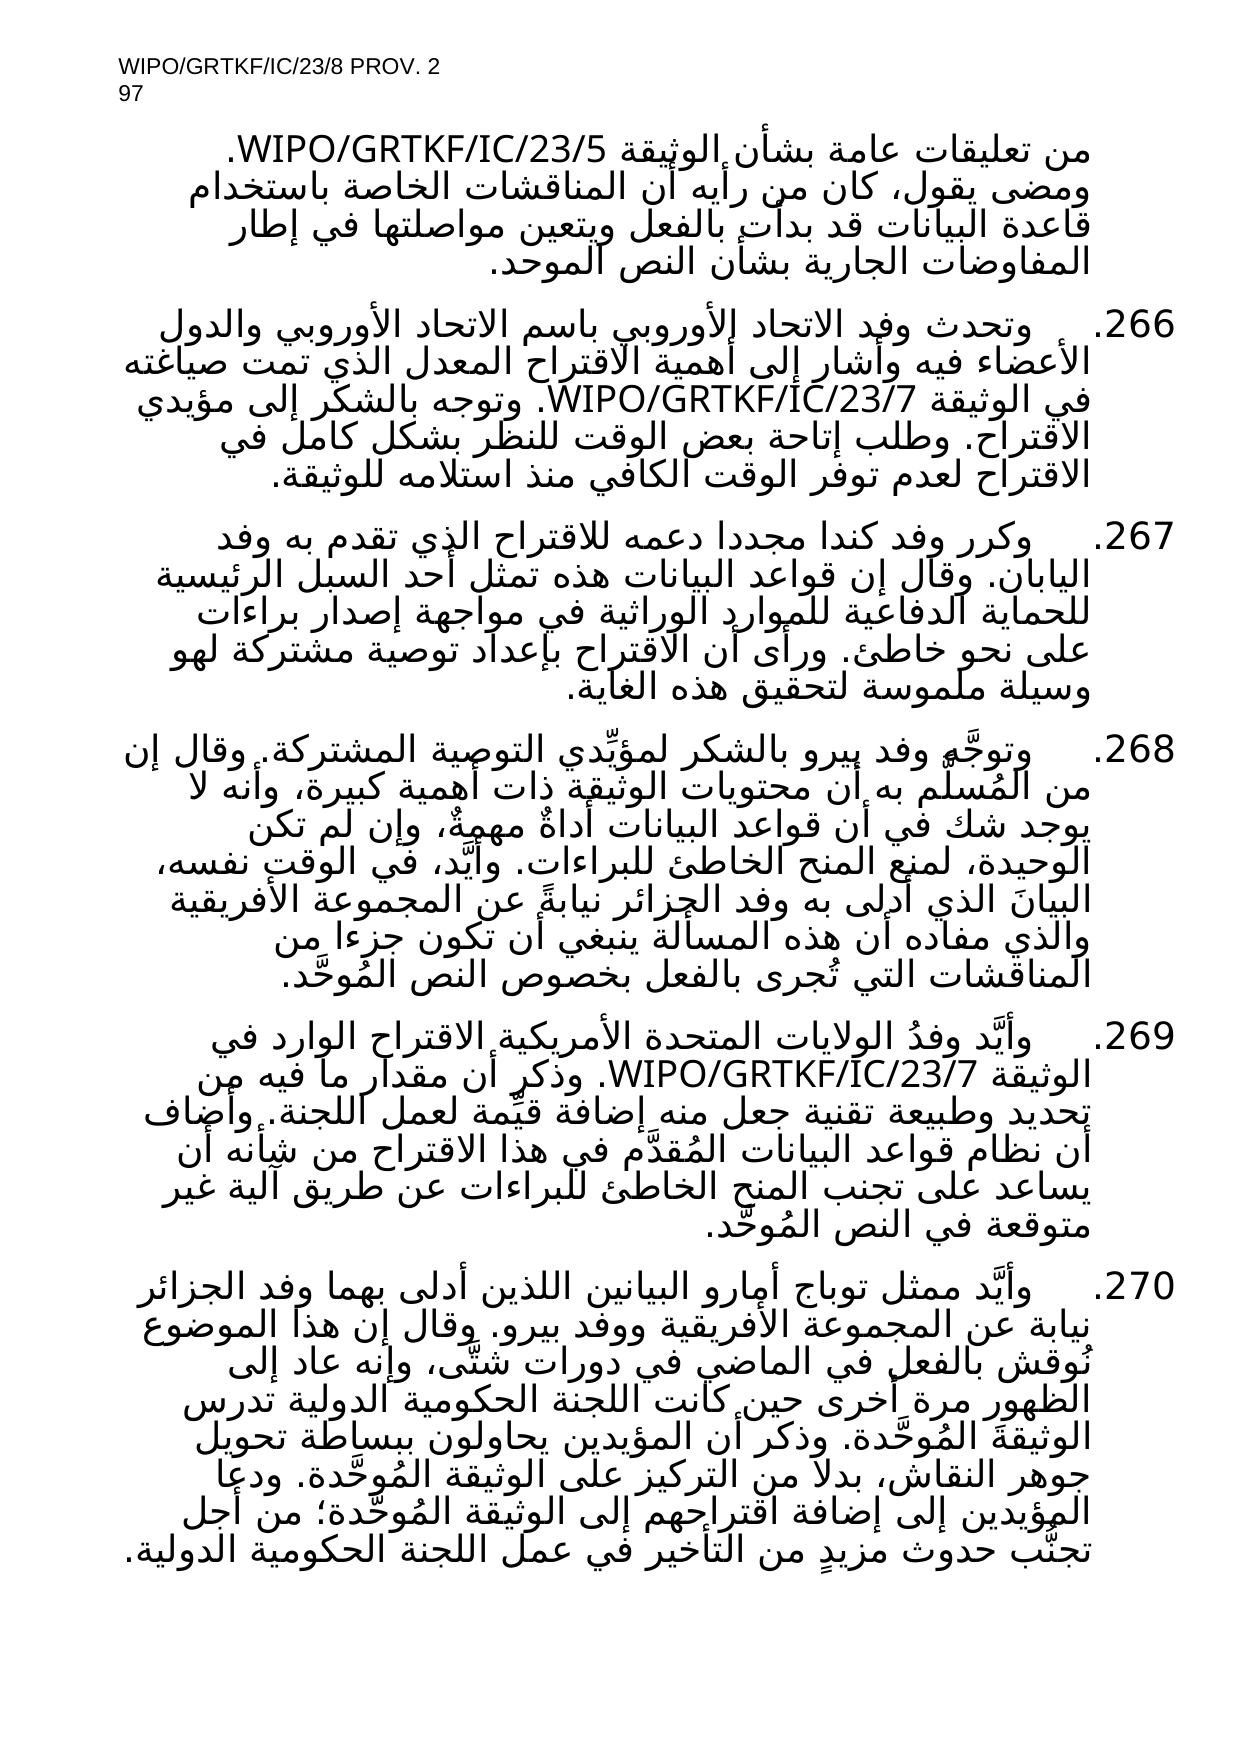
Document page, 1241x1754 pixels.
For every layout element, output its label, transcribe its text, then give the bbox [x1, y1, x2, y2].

text وتحدث وفد الاتحاد الأوروبي باسم الاتحاد الأوروبي والدول الأعضاء فيه وأشار إلى أهمية الاقتراح المعدل الذي تمت صياغته في الوثيقة WIPO/GRTKF/IC/23/7. وتوجه بالشكر إلى مؤيدي الاقتراح. وطلب إتاحة بعض الوقت للنظر بشكل كامل في الاقتراح لعدم توفر الوقت الكافي منذ استلامه للوثيقة. [118, 307, 1092, 495]
text وأيَّد وفدُ الولايات المتحدة الأمريكية الاقتراح الوارد في الوثيقة WIPO/GRTKF/IC/23/7. وذكر أن مقدار ما فيه من تحديد وطبيعة تقنية جعل منه إضافة قيِّمة لعمل اللجنة. وأضاف أن نظام قواعد البيانات المُقدَّم في هذا الاقتراح من شأنه أن يساعد على تجنب المنح الخاطئ للبراءات عن طريق آلية غير متوقعة في النص المُوحَّد. [118, 1020, 1092, 1245]
text وأيَّد ممثل توباج أمارو البيانين اللذين أدلى بهما وفد الجزائر نيابة عن المجموعة الأفريقية ووفد بيرو. وقال إن هذا الموضوع نُوقش بالفعل في الماضي في دورات شتَّى، وإنه عاد إلى الظهور مرة أخرى حين كانت اللجنة الحكومية الدولية تدرس الوثيقةَ المُوحَّدة. وذكر أن المؤيدين يحاولون ببساطة تحويل جوهر النقاش، بدلا من التركيز على الوثيقة المُوحَّدة. ودعا المؤيدين إلى إضافة اقتراحهم إلى الوثيقة المُوحَّدة؛ من أجل تجنُّب حدوث مزيدٍ من التأخير في عمل اللجنة الحكومية الدولية. [118, 1270, 1092, 1570]
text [118, 132, 1092, 282]
text وكرر وفد كندا مجددا دعمه للاقتراح الذي تقدم به وفد اليابان. وقال إن قواعد البيانات هذه تمثل أحد السبل الرئيسية للحماية الدفاعية للموارد الوراثية في مواجهة إصدار براءات على نحو خاطئ. ورأى أن الاقتراح بإعداد توصية مشتركة لهو وسيلة ملموسة لتحقيق هذه الغاية. [118, 520, 1092, 707]
text وتوجَّه وفد بيرو بالشكر لمؤيِّدي التوصية المشتركة. وقال إن من المُسلَّم به أن محتويات الوثيقة ذات أهمية كبيرة، وأنه لا يوجد شك في أن قواعد البيانات أداةٌ مهمةٌ، وإن لم تكن الوحيدة، لمنع المنح الخاطئ للبراءات. وأيَّد، في الوقت نفسه، البيانَ الذي أدلى به وفد الجزائر نيابةً عن المجموعة الأفريقية والذي مفاده أن هذه المسألة ينبغي أن تكون جزءا من المناقشات التي تُجرى بالفعل بخصوص النص المُوحَّد. [118, 732, 1092, 995]
